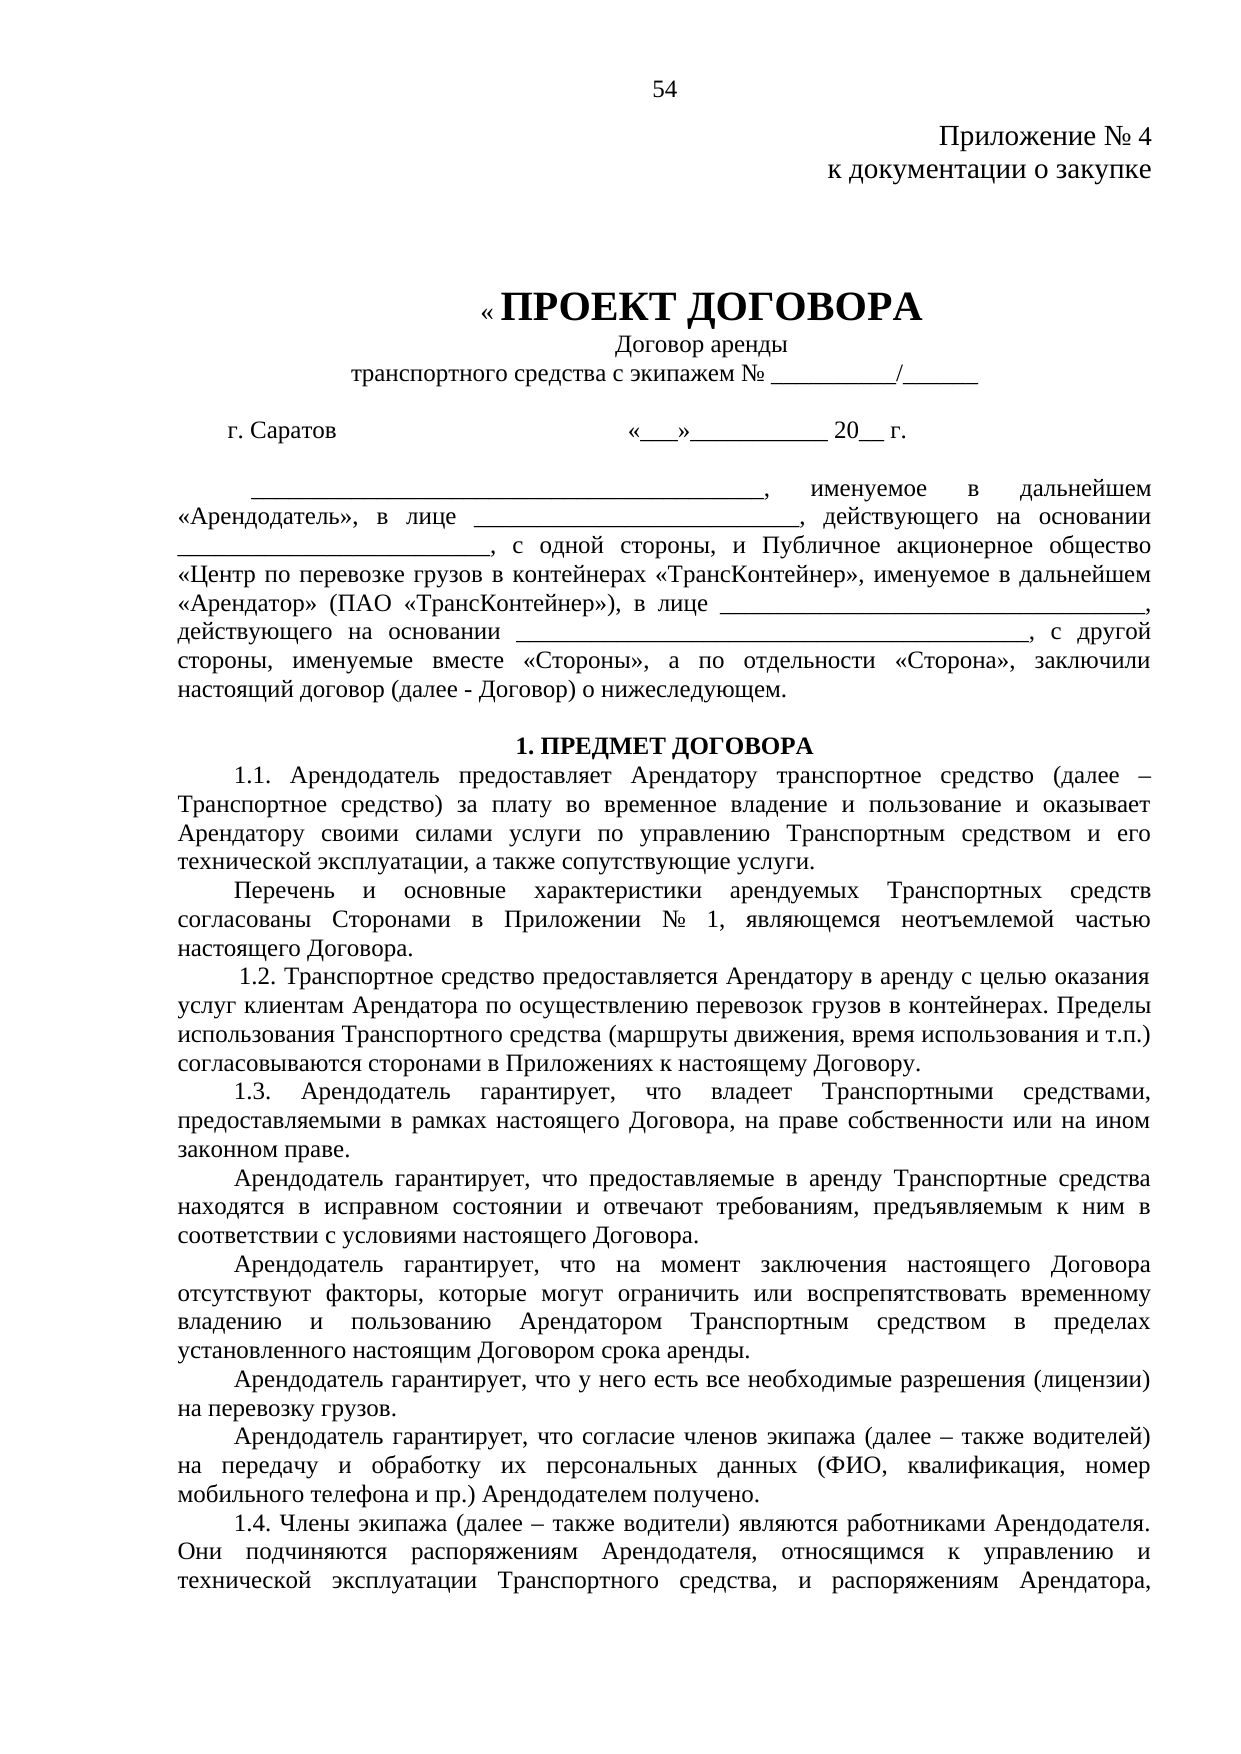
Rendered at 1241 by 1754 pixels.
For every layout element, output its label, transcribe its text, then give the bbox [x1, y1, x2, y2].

text Арендодатель гарантирует, что предоставляемые в аренду Транспортные средства находятся в исправном состоянии и отвечают требованиям, предъявляемым к ним в соответствии с условиями настоящего Договора. [177, 1163, 1152, 1249]
text _________________________________________, именуемое в дальнейшем «Арендодатель», в лице __________________________, действующего на основании _________________________, с одной стороны, и Публичное акционерное общество «Центр по перевозке грузов в контейнерах «ТрансКонтейнер», именуемое в дальнейшем «Арендатор» (ПАО «ТрансКонтейнер»), в лице __________________________________, действующего на основании _________________________________________, с другой стороны, именуемые вместе «Стороны», а по отдельности «Сторона», заключили настоящий договор (далее - Договор) о нижеследующем. [177, 473, 1152, 703]
text Перечень и основные характеристики арендуемых Транспортных средств согласованы Сторонами в Приложении № 1, являющемся неотъемлемой частью настоящего Договора. [177, 875, 1152, 961]
text Договор аренды [177, 329, 1152, 358]
text к документации о закупке [177, 152, 1152, 185]
text г. Саратов «___»___________ 20__ г. [177, 415, 1152, 444]
text Арендодатель гарантирует, что у него есть все необходимые разрешения (лицензии) на перевозку грузов. [177, 1364, 1152, 1421]
text транспортного средства с экипажем № __________/______ [177, 358, 1152, 386]
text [177, 1508, 1152, 1594]
text Арендодатель гарантирует, что согласие членов экипажа (далее – также водителей) на передачу и обработку их персональных данных (ФИО, квалификация, номер мобильного телефона и пр.) Арендодателем получено. [177, 1421, 1152, 1508]
text « ПРОЕКТ ДОГОВОРА [177, 281, 1152, 329]
text 1.1. Арендодатель предоставляет Арендатору транспортное средство (далее – Транспортное средство) за плату во временное владение и пользование и оказывает Арендатору своими силами услуги по управлению Транспортным средством и его технической эксплуатации, а также сопутствующие услуги. [177, 760, 1152, 875]
text 1. ПРЕДМЕТ ДОГОВОРА [177, 731, 1152, 760]
text 1.3. Арендодатель гарантирует, что владеет Транспортными средствами, предоставляемыми в рамках настоящего Договора, на праве собственности или на ином законном праве. [177, 1076, 1152, 1163]
text Приложение № 4 [177, 118, 1152, 152]
text 1.2. Транспортное средство предоставляется Арендатору в аренду с целью оказания услуг клиентам Арендатора по осуществлению перевозок грузов в контейнерах. Пределы использования Транспортного средства (маршруты движения, время использования и т.п.) согласовываются сторонами в Приложениях к настоящему Договору. [177, 961, 1152, 1076]
text Арендодатель гарантирует, что на момент заключения настоящего Договора отсутствуют факторы, которые могут ограничить или воспрепятствовать временному владению и пользованию Арендатором Транспортным средством в пределах установленного настоящим Договором срока аренды. [177, 1249, 1152, 1364]
